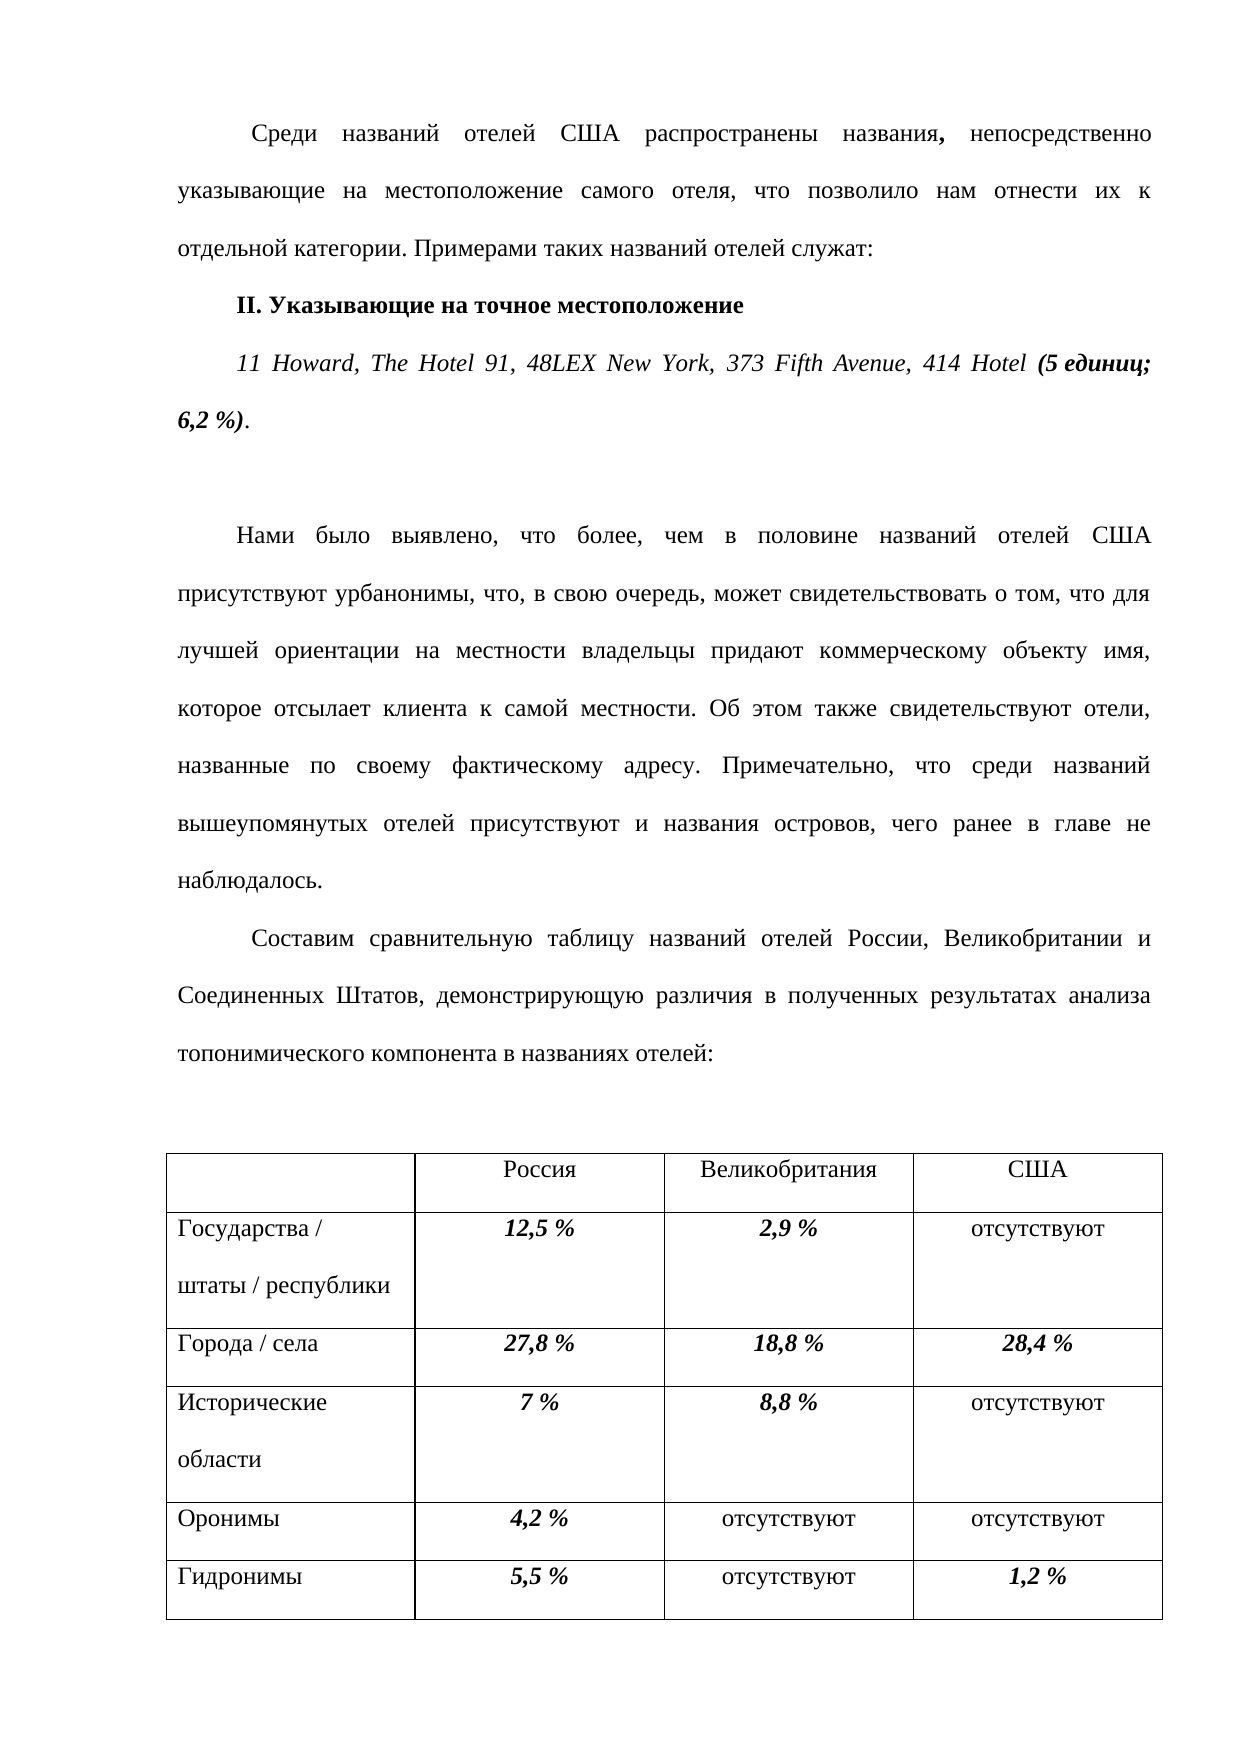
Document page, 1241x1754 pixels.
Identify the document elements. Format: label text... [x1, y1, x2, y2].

text Составим сравнительную таблицу названий отелей России, Великобритании и Соединенных Штатов, демонстрирующую различия в полученных результатах анализа топонимического компонента в названиях отелей: [177, 923, 1152, 1067]
table_cell 8,8 % [665, 1387, 913, 1502]
text II. Указывающие на точное местоположение [177, 291, 1152, 319]
table_header Великобритания [665, 1154, 913, 1212]
table_cell 1,2 % [914, 1561, 1162, 1619]
table_header США [914, 1154, 1162, 1212]
table_cell отсутствуют [665, 1503, 913, 1560]
text Среди названий отелей США распространены названия, непосредственно указывающие на местоположение самого отеля, что позволило нам отнести их к отдельной категории. Примерами таких названий отелей служат: [177, 118, 1152, 262]
table_cell Исторические области [167, 1387, 414, 1502]
table_cell Города / села [167, 1329, 414, 1386]
table_cell 7 % [416, 1387, 664, 1502]
table_cell 2,9 % [665, 1213, 913, 1327]
table_cell отсутствуют [914, 1387, 1162, 1502]
table_cell 28,4 % [914, 1329, 1162, 1386]
table_cell Оронимы [167, 1503, 414, 1560]
table_cell 4,2 % [416, 1503, 664, 1560]
table_cell 5,5 % [416, 1561, 664, 1619]
table_cell Государства / штаты / республики [167, 1213, 414, 1327]
table_cell Гидронимы [167, 1561, 414, 1619]
table_cell 12,5 % [416, 1213, 664, 1327]
table_cell 18,8 % [665, 1329, 913, 1386]
table_cell отсутствуют [914, 1503, 1162, 1560]
table_header [167, 1154, 414, 1212]
text 11 Howard, The Hotel 91, 48LEX New York, 373 Fifth Avenue, 414 Hotel (5 единиц; 6,2 %). [177, 348, 1152, 434]
table_header Россия [416, 1154, 664, 1212]
table_cell отсутствуют [665, 1561, 913, 1619]
text Нами было выявлено, что более, чем в половине названий отелей США присутствуют урбанонимы, что, в свою очередь, может свидетельствовать о том, что для лучшей ориентации на местности владельцы придают коммерческому объекту имя, которое отсылает клиента к самой местности. Об этом также свидетельствуют отели, названные по своему фактическому адресу. Примечательно, что среди названий вышеупомянутых отелей присутствуют и названия островов, чего ранее в главе не наблюдалось. [177, 521, 1152, 894]
table_cell 27,8 % [416, 1329, 664, 1386]
table_cell отсутствуют [914, 1213, 1162, 1327]
